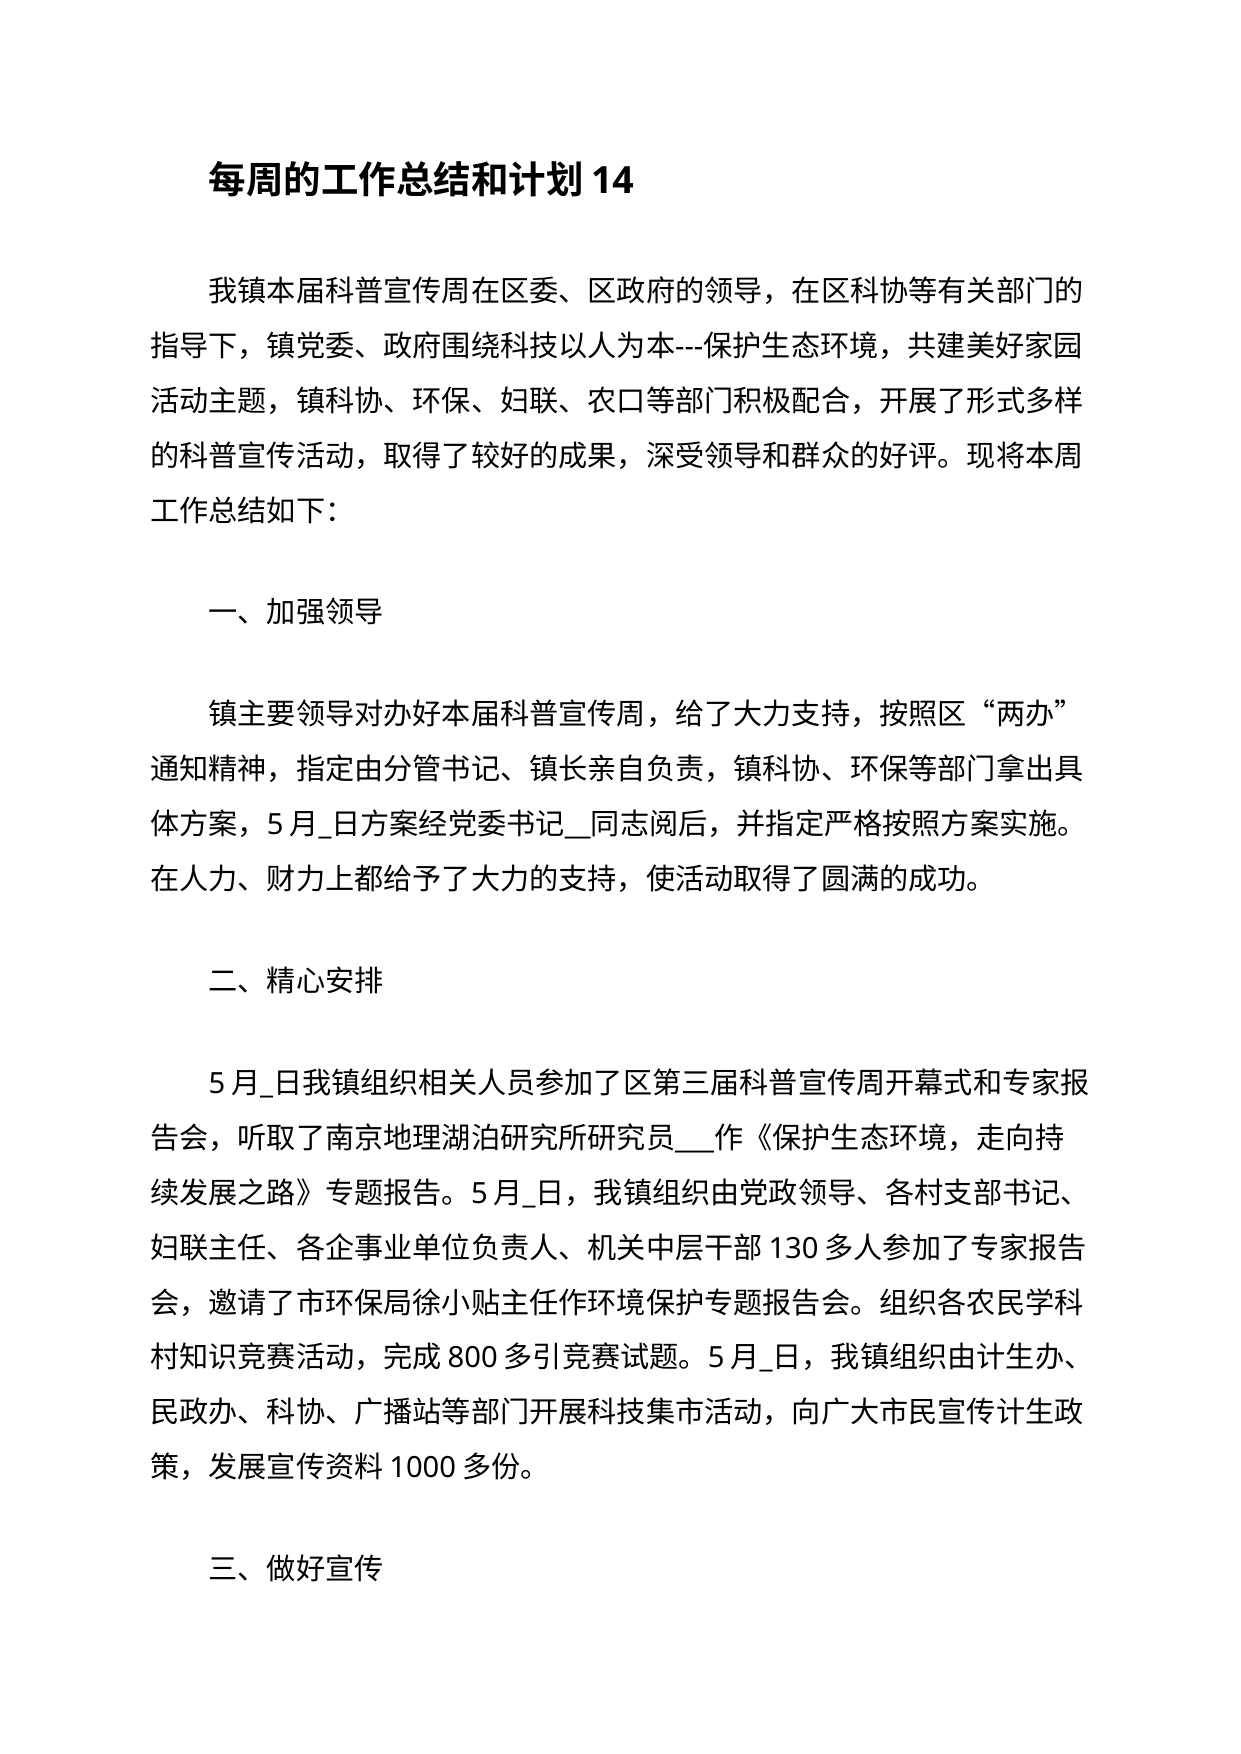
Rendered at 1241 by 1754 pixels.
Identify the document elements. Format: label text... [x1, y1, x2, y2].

text 一、加强领导 [150, 589, 1090, 631]
text 我镇本届科普宣传周在区委、区政府的领导，在区科协等有关部门的指导下，镇党委、政府围绕科技以人为本---保护生态环境，共建美好家园活动主题，镇科协、环保、妇联、农口等部门积极配合，开展了形式多样的科普宣传活动，取得了较好的成果，深受领导和群众的好评。现将本周工作总结如下： [150, 268, 1090, 529]
text 镇主要领导对办好本届科普宣传周，给了大力支持，按照区“两办”通知精神，指定由分管书记、镇长亲自负责，镇科协、环保等部门拿出具体方案，5月_日方案经党委书记__同志阅后，并指定严格按照方案实施。在人力、财力上都给予了大力的支持，使活动取得了圆满的成功。 [150, 691, 1090, 898]
text 三、做好宣传 [150, 1546, 1090, 1588]
text 5月_日我镇组织相关人员参加了区第三届科普宣传周开幕式和专家报告会，听取了南京地理湖泊研究所研究员___作《保护生态环境，走向持续发展之路》专题报告。5月_日，我镇组织由党政领导、各村支部书记、妇联主任、各企事业单位负责人、机关中层干部130多人参加了专家报告会，邀请了市环保局徐小贴主任作环境保护专题报告会。组织各农民学科村知识竞赛活动，完成800多引竞赛试题。5月_日，我镇组织由计生办、民政办、科协、广播站等部门开展科技集市活动，向广大市民宣传计生政策，发展宣传资料1000多份。 [150, 1059, 1090, 1486]
text 二、精心安排 [150, 957, 1090, 1000]
text 每周的工作总结和计划14 [150, 150, 1090, 204]
